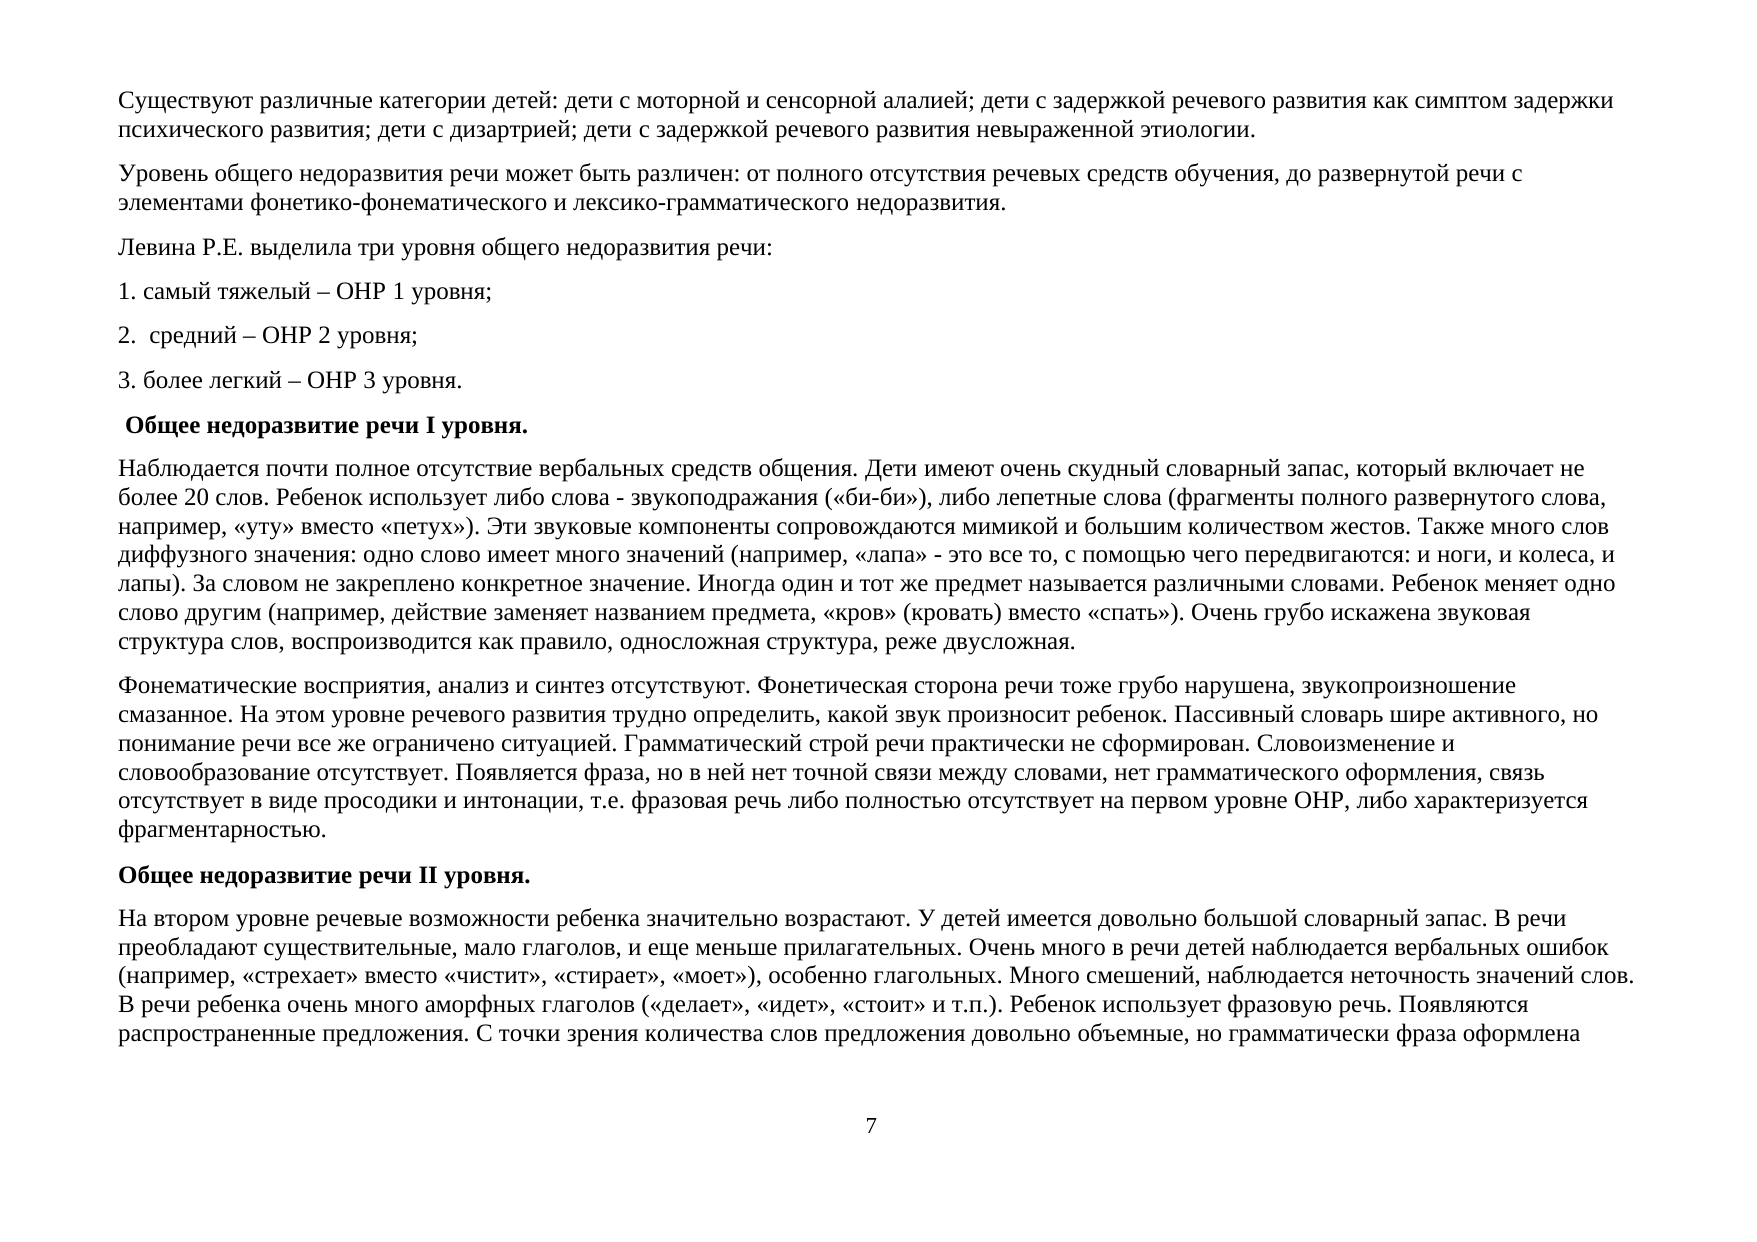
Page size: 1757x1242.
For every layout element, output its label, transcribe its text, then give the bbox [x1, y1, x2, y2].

text Существуют различные категории детей: дети с моторной и сенсорной алалией; дети с задержкой речевого развития как симптом задержки психического развития; дети с дизартрией; дети с задержкой речевого развития невыраженной этиологии. [118, 85, 1616, 143]
text более 20 слов. Ребенок использует либо слова - звукоподражания («би-би»), либо лепетные слова (фрагменты полного развернутого слова, например, «уту» вместо «петух»). Эти звуковые компоненты сопровождаются мимикой и большим количеством жестов. Также много слов диффузного значения: одно слово имеет много значений (например, «лапа» - это все то, с помощью чего передвигаются: и ноги, и колеса, и лапы). За словом не закреплено конкретное значение. Иногда один и тот же предмет называется различными словами. Ребенок меняет одно слово другим (например, действие заменяет названием предмета, «кров» (кровать) вместо «спать»). Очень грубо искажена звуковая структура слов, воспроизводится как правило, односложная структура, реже двусложная. [118, 482, 1618, 654]
list средний – ОНР 2 уровня; [118, 320, 1721, 349]
list более легкий – ОНР 3 уровня. [118, 365, 1721, 393]
list самый тяжелый – ОНР 1 уровня; [118, 276, 1721, 305]
text Фонематические восприятия, анализ и синтез отсутствуют. Фонетическая сторона речи тоже грубо нарушена, звукопроизношение смазанное. На этом уровне речевого развития трудно определить, какой звук произносит ребенок. Пассивный словарь шире активного, но понимание речи все же ограничено ситуацией. Грамматический строй речи практически не сформирован. Словоизменение и словообразование отсутствует. Появляется фраза, но в ней нет точной связи между словами, нет грамматического оформления, связь отсутствует в виде просодики и интонации, т.е. фразовая речь либо полностью отсутствует на первом уровне ОНР, либо характеризуется фрагментарностью. [118, 670, 1601, 843]
text Левина Р.Е. выделила три уровня общего недоразвития речи: [118, 232, 1721, 260]
text Уровень общего недоразвития речи может быть различен: от полного отсутствия речевых средств обучения, до развернутой речи с элементами фонетико-фонематического и лексико-грамматического недоразвития. [118, 158, 1525, 216]
subtitle Общее недоразвитие речи I уровня. [125, 410, 1721, 439]
subtitle Общее недоразвитие речи II уровня. [118, 860, 1721, 888]
text На втором уровне речевые возможности ребенка значительно возрастают. У детей имеется довольно большой словарный запас. В речи преобладают существительные, мало глаголов, и еще меньше прилагательных. Очень много в речи детей наблюдается вербальных ошибок (например, «стрехает» вместо «чистит», «стирает», «моет»), особенно глагольных. Много смешений, наблюдается неточность значений слов. В речи ребенка очень много аморфных глаголов («делает», «идет», «стоит» и т.п.). Ребенок использует фразовую речь. Появляются распространенные предложения. С точки зрения количества слов предложения довольно объемные, но грамматически фраза оформлена [118, 903, 1637, 1047]
text Наблюдается почти полное отсутствие вербальных средств общения. Дети имеют очень скудный словарный запас, который включает не [118, 453, 1721, 482]
